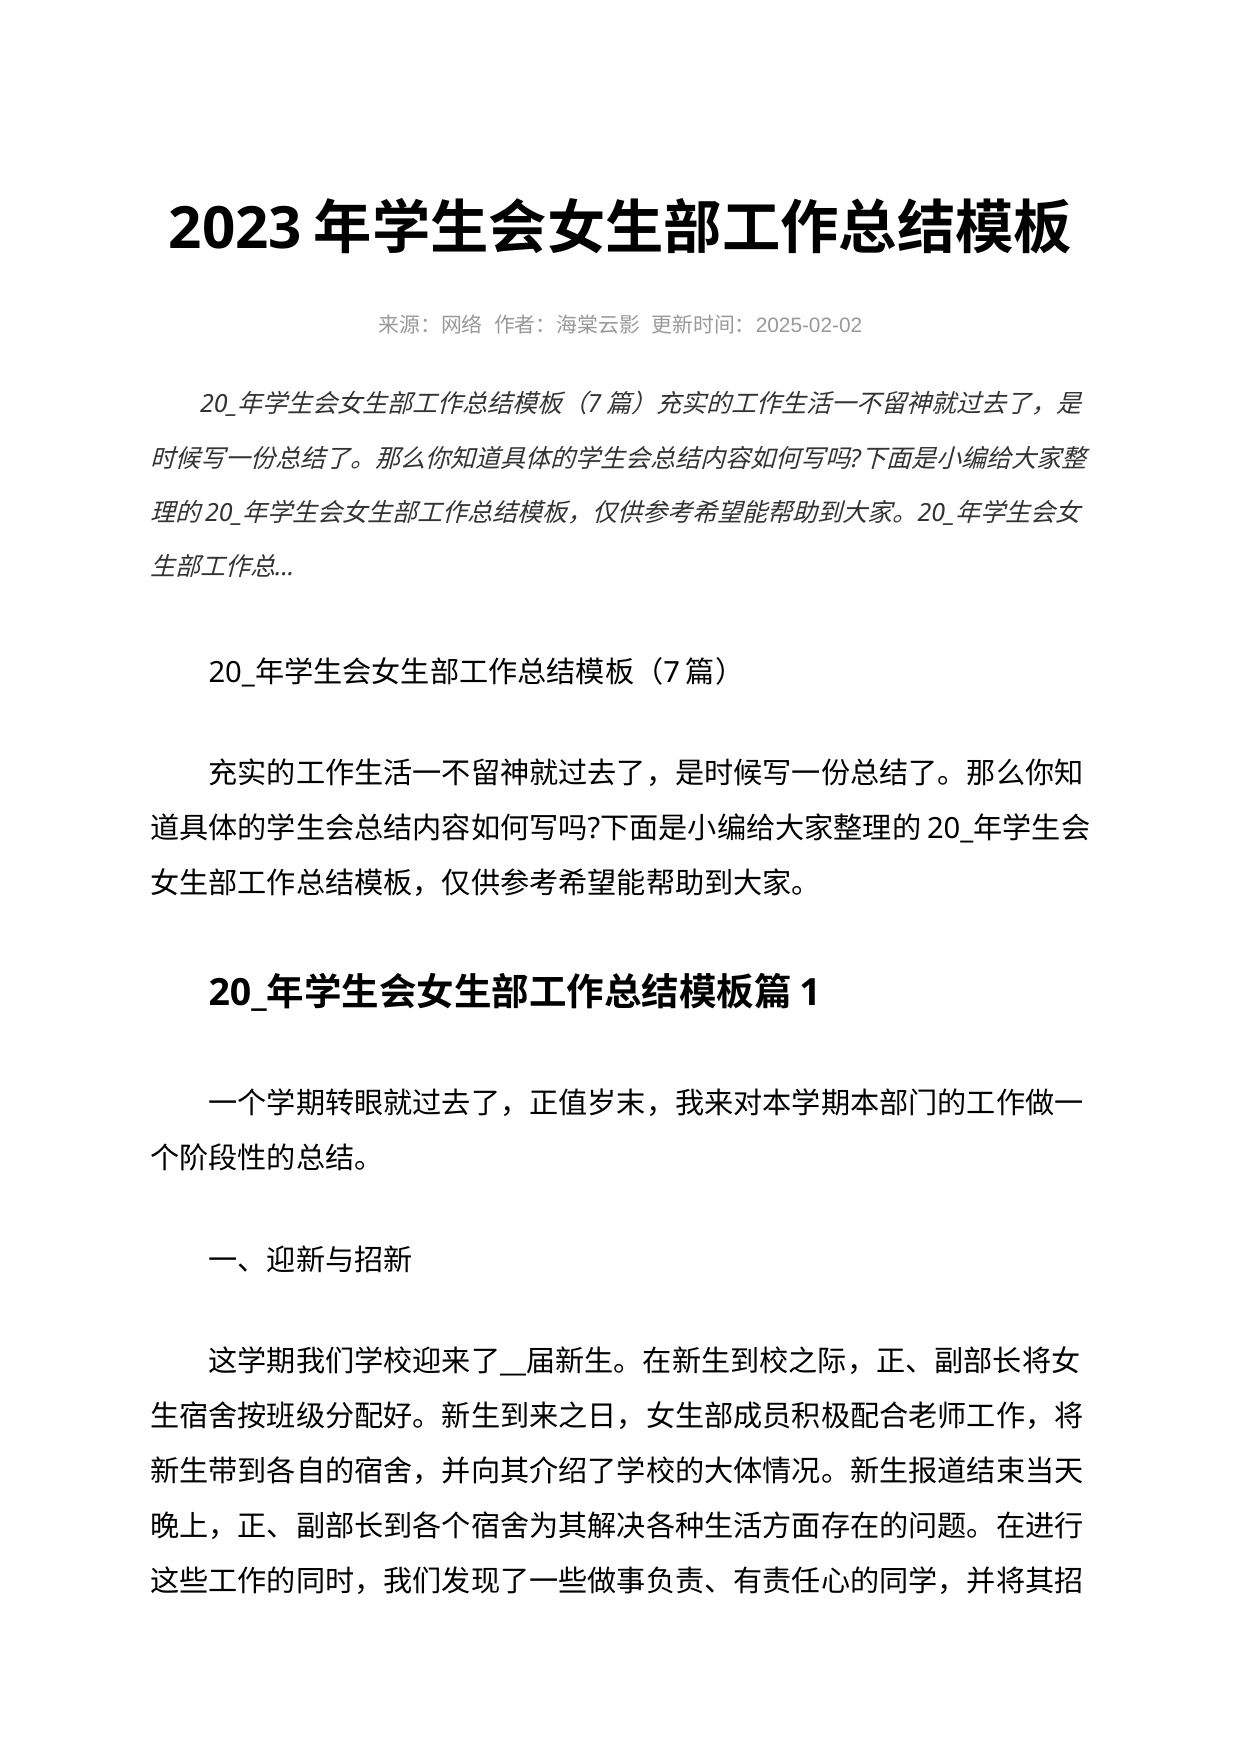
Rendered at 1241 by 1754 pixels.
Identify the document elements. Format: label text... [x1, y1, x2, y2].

text 来源：网络 作者：海棠云影 更新时间：2025-02-02 [150, 313, 1090, 337]
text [150, 1338, 1090, 1600]
subtitle 2023年学生会女生部工作总结模板 [150, 181, 1090, 266]
text 一、迎新与招新 [150, 1236, 1090, 1278]
text 充实的工作生活一不留神就过去了，是时候写一份总结了。那么你知道具体的学生会总结内容如何写吗?下面是小编给大家整理的20_年学生会女生部工作总结模板，仅供参考希望能帮助到大家。 [150, 750, 1090, 902]
text 20_年学生会女生部工作总结模板（7篇） [150, 648, 1090, 691]
text 20_年学生会女生部工作总结模板（7篇）充实的工作生活一不留神就过去了，是时候写一份总结了。那么你知道具体的学生会总结内容如何写吗?下面是小编给大家整理的20_年学生会女生部工作总结模板，仅供参考希望能帮助到大家。20_年学生会女生部工作总... [150, 384, 1090, 583]
text 一个学期转眼就过去了，正值岁末，我来对本学期本部门的工作做一个阶段性的总结。 [150, 1079, 1090, 1177]
text 20_年学生会女生部工作总结模板篇1 [150, 962, 1090, 1016]
